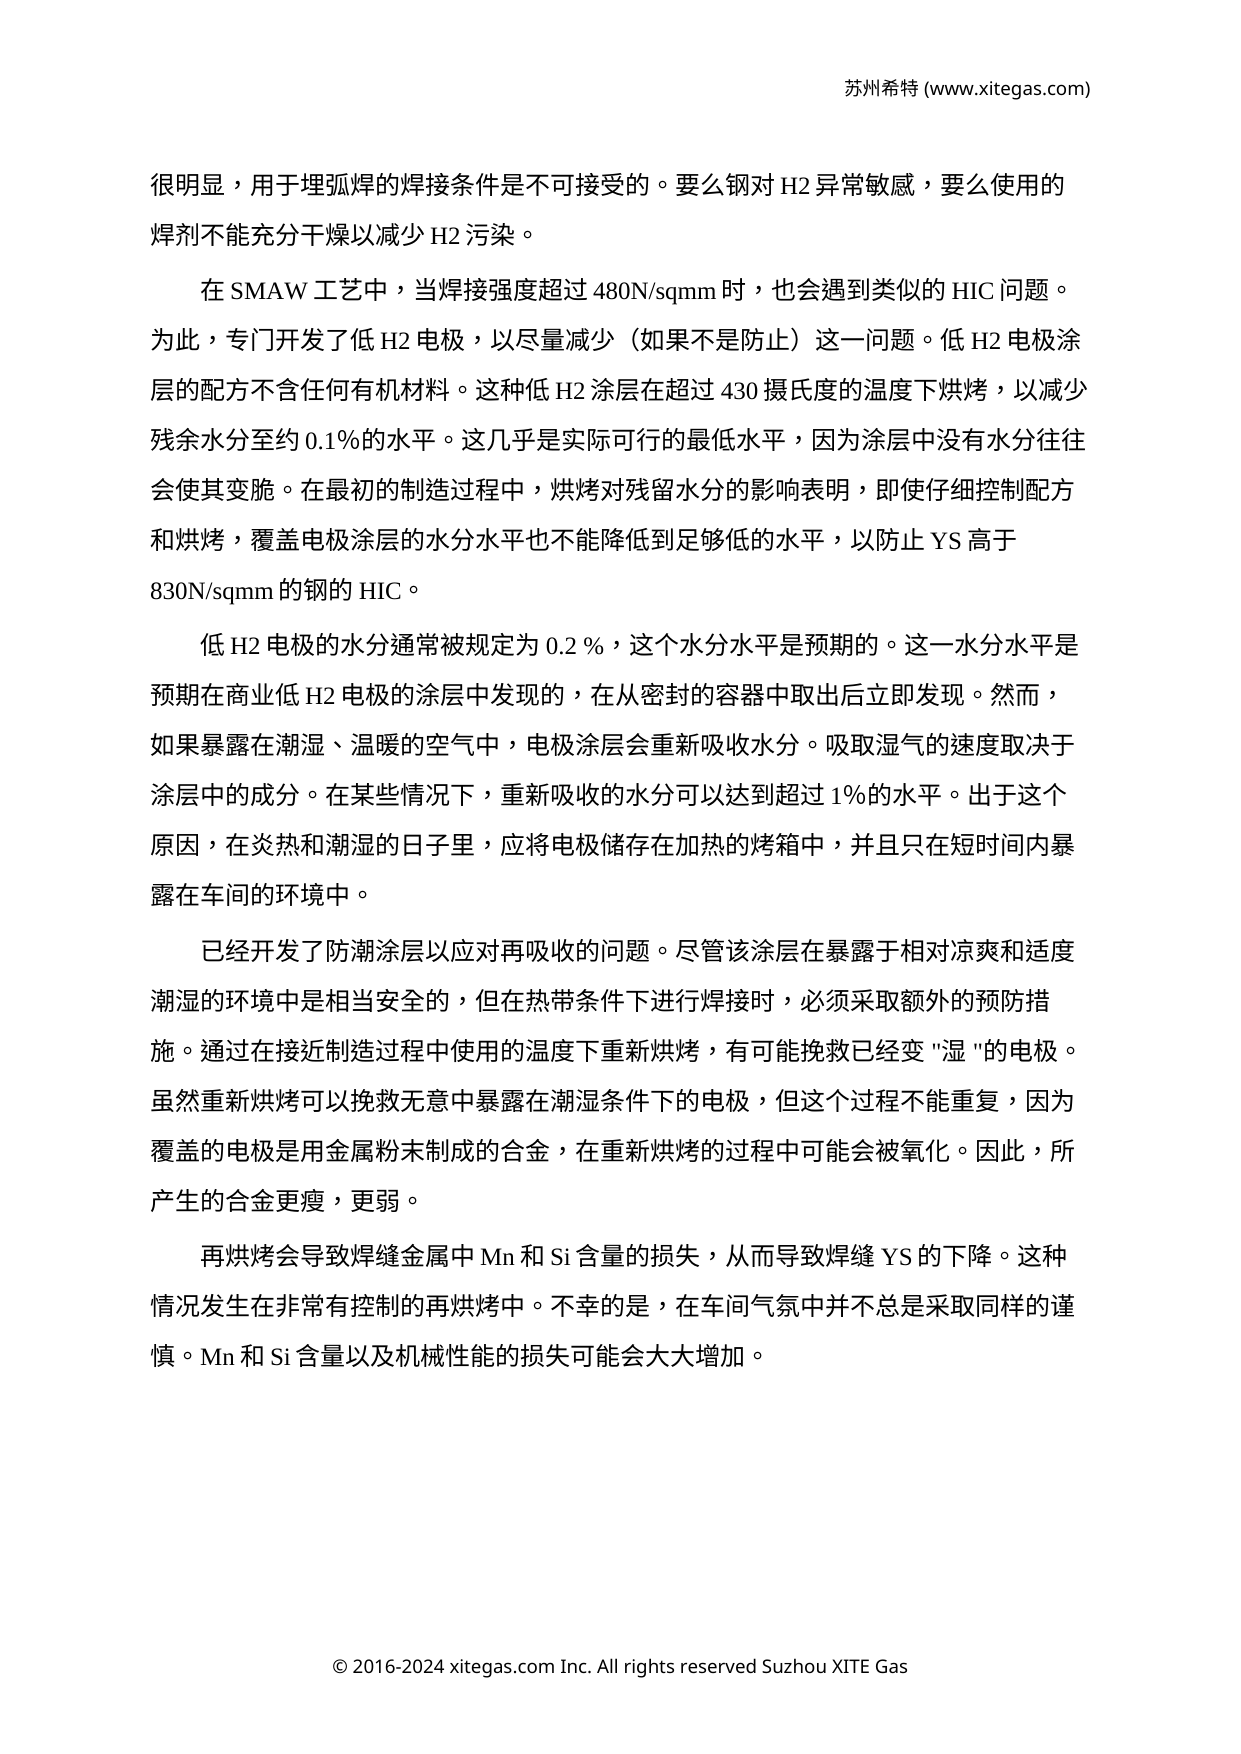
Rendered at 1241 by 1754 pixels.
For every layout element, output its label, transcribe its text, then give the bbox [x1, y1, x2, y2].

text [150, 150, 1090, 250]
text 低H2电极的水分通常被规定为0.2 %，这个水分水平是预期的。这一水分水平是预期在商业低H2电极的涂层中发现的，在从密封的容器中取出后立即发现。然而，如果暴露在潮湿、温暖的空气中，电极涂层会重新吸收水分。吸取湿气的速度取决于涂层中的成分。在某些情况下，重新吸收的水分可以达到超过1％的水平。出于这个原因，在炎热和潮湿的日子里，应将电极储存在加热的烤箱中，并且只在短时间内暴露在车间的环境中。 [150, 610, 1090, 910]
text 再烘烤会导致焊缝金属中Mn和Si含量的损失，从而导致焊缝YS的下降。这种情况发生在非常有控制的再烘烤中。不幸的是，在车间气氛中并不总是采取同样的谨慎。Mn和Si含量以及机械性能的损失可能会大大增加。 [150, 1220, 1090, 1370]
text 已经开发了防潮涂层以应对再吸收的问题。尽管该涂层在暴露于相对凉爽和适度潮湿的环境中是相当安全的，但在热带条件下进行焊接时，必须采取额外的预防措施。通过在接近制造过程中使用的温度下重新烘烤，有可能挽救已经变 "湿 "的电极。虽然重新烘烤可以挽救无意中暴露在潮湿条件下的电极，但这个过程不能重复，因为覆盖的电极是用金属粉末制成的合金，在重新烘烤的过程中可能会被氧化。因此，所产生的合金更瘦，更弱。 [150, 915, 1090, 1215]
text 在SMAW工艺中，当焊接强度超过480N/sqmm时，也会遇到类似的HIC问题。为此，专门开发了低H2电极，以尽量减少（如果不是防止）这一问题。低H2电极涂层的配方不含任何有机材料。这种低H2涂层在超过430摄氏度的温度下烘烤，以减少残余水分至约0.1％的水平。这几乎是实际可行的最低水平，因为涂层中没有水分往往会使其变脆。在最初的制造过程中，烘烤对残留水分的影响表明，即使仔细控制配方和烘烤，覆盖电极涂层的水分水平也不能降低到足够低的水平，以防止YS高于830N/sqmm的钢的HIC。 [150, 255, 1090, 605]
